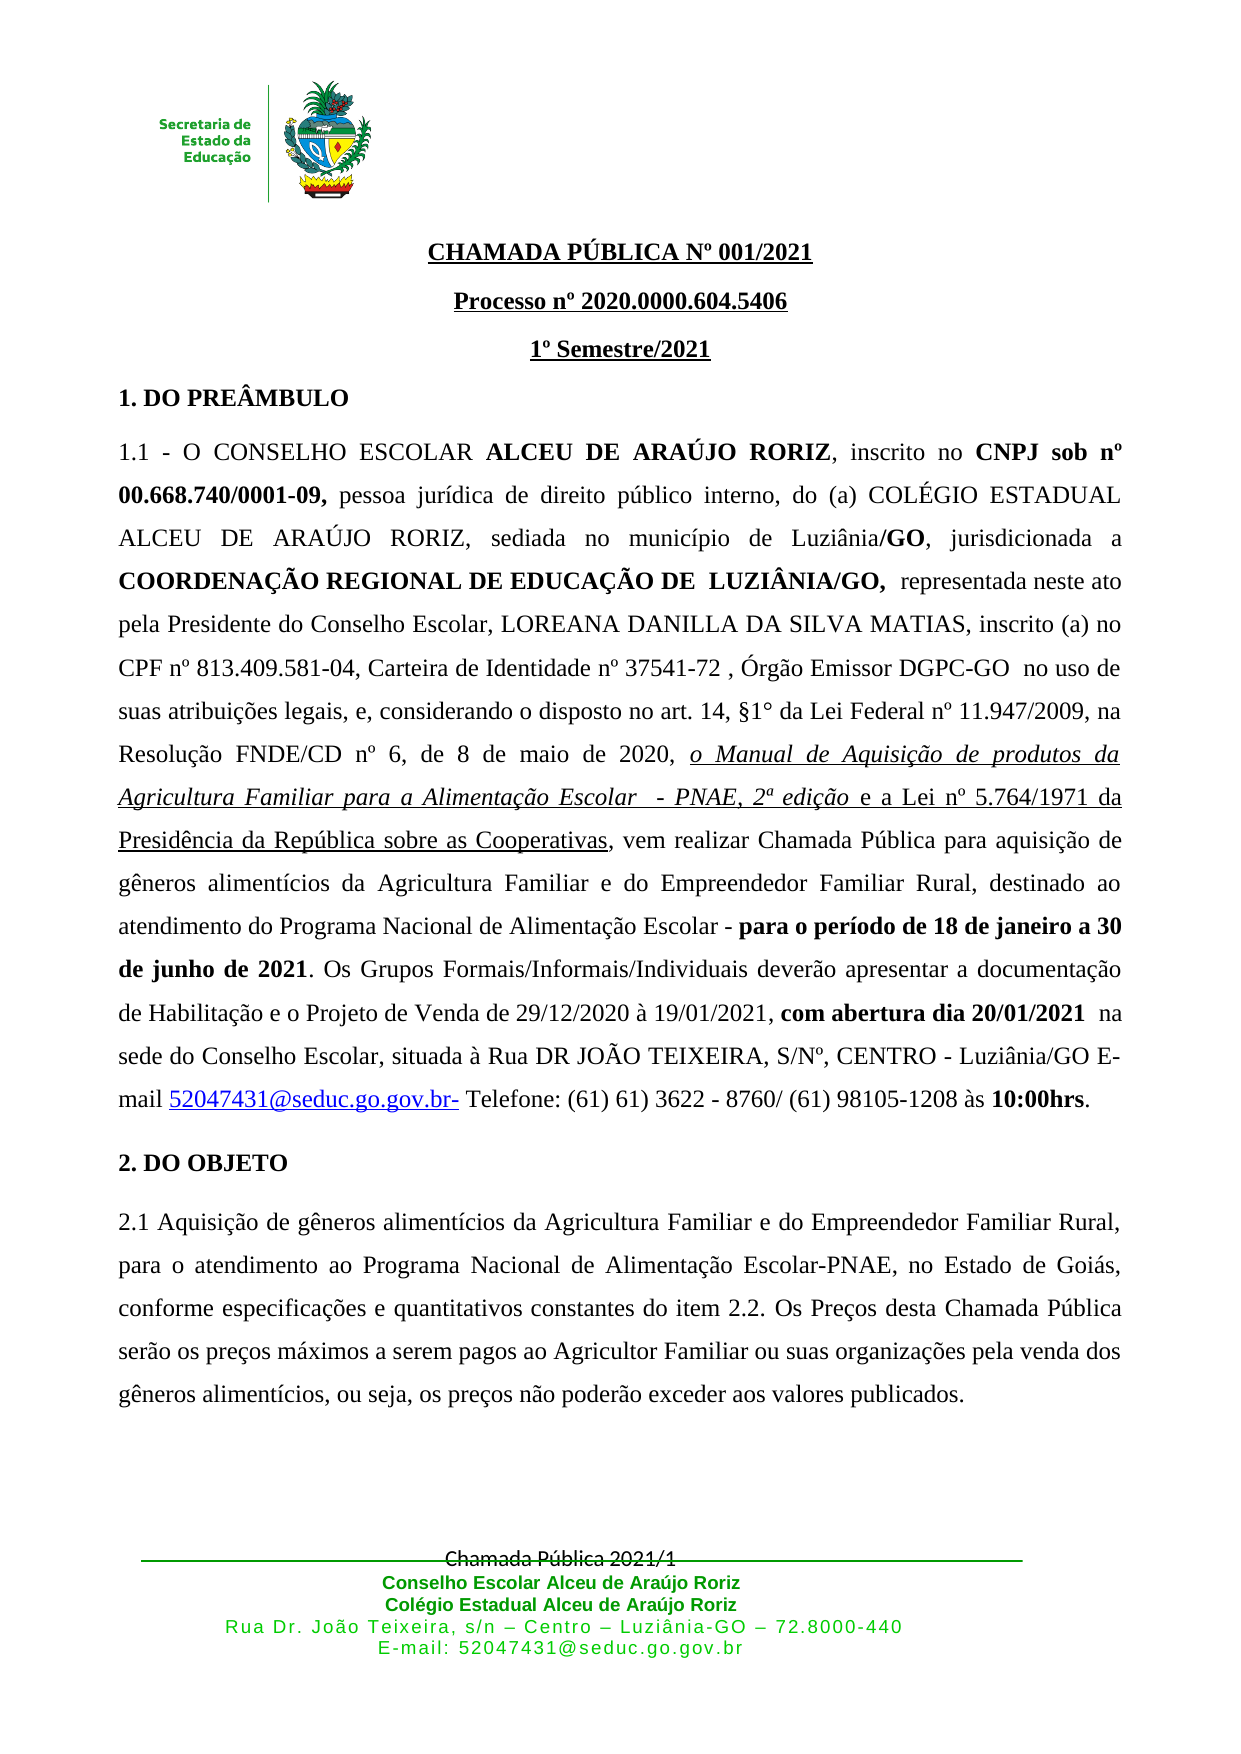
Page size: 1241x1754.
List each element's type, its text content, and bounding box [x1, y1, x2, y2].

text 1. DO PREÂMBULO [118, 383, 1122, 412]
text 2. DO OBJETO [118, 1148, 1122, 1177]
text 1.1 - O CONSELHO ESCOLAR ALCEU DE ARAÚJO RORIZ, inscrito no CNPJ sob nº 00.668.740/0001-09, pessoa jurídica de direito público interno, do (a) COLÉGIO ESTADUAL ALCEU DE ARAÚJO RORIZ, sediada no município de Luziânia/GO, jurisdicionada a COORDENAÇÃO REGIONAL DE EDUCAÇÃO DE LUZIÂNIA/GO, representada neste ato pela Presidente do Conselho Escolar, LOREANA DANILLA DA SILVA MATIAS, inscrito (a) no CPF nº 813.409.581-04, Carteira de Identidade nº 37541-72 , Órgão Emissor DGPC-GO no uso de suas atribuições legais, e, considerando o disposto no art. 14, §1° da Lei Federal nº 11.947/2009, na Resolução FNDE/CD nº 6, de 8 de maio de 2020, o Manual de Aquisição de produtos da Agricultura Familiar para a Alimentação Escolar - PNAE, 2ª edição e a Lei nº 5.764/1971 da Presidência da República sobre as Cooperativas, vem realizar Chamada Pública para aquisição de gêneros alimentícios da Agricultura Familiar e do Empreendedor Familiar Rural, destinado ao atendimento do Programa Nacional de Alimentação Escolar - para o período de 18 de janeiro a 30 de junho de 2021. Os Grupos Formais/Informais/Individuais deverão apresentar a documentação de Habilitação e o Projeto de Venda de 29/12/2020 à 19/01/2021, com abertura dia 20/01/2021 na sede do Conselho Escolar, situada à Rua DR JOÃO TEIXEIRA, S/Nº, CENTRO - Luziânia/GO E-mail 52047431@seduc.go.gov.br- Telefone: (61) 61) 3622 - 8760/ (61) 98105-1208 às 10:00hrs. [118, 437, 1122, 807]
picture [118, 73, 412, 210]
text Processo nº 2020.0000.604.5406 [118, 286, 1122, 314]
text 1º Semestre/2021 [118, 334, 1122, 363]
text 2.1 Aquisição de gêneros alimentícios da Agricultura Familiar e do Empreendedor Familiar Rural, para o atendimento ao Programa Nacional de Alimentação Escolar-PNAE, no Estado de Goiás, conforme especificações e quantitativos constantes do item 2.2. Os Preços desta Chamada Pública serão os preços máximos a serem pagos ao Agricultor Familiar ou suas organizações pela venda dos gêneros alimentícios, ou seja, os preços não poderão exceder aos valores publicados. [118, 1207, 1122, 1408]
text CHAMADA PÚBLICA Nº 001/2021 [118, 237, 1122, 266]
text 1.1 - O CONSELHO ESCOLAR ALCEU DE ARAÚJO RORIZ, inscrito no CNPJ sob nº 00.668.740/0001-09, pessoa jurídica de direito público interno, do (a) COLÉGIO ESTADUAL ALCEU DE ARAÚJO RORIZ, sediada no município de Luziânia/GO, jurisdicionada a COORDENAÇÃO REGIONAL DE EDUCAÇÃO DE LUZIÂNIA/GO, representada neste ato pela Presidente do Conselho Escolar, LOREANA DANILLA DA SILVA MATIAS, inscrito (a) no CPF nº 813.409.581-04, Carteira de Identidade nº 37541-72 , Órgão Emissor DGPC-GO no uso de suas atribuições legais, e, considerando o disposto no art. 14, §1° da Lei Federal nº 11.947/2009, na Resolução FNDE/CD nº 6, de 8 de maio de 2020, o Manual de Aquisição de produtos da Agricultura Familiar para a Alimentação Escolar - PNAE, 2ª edição e a Lei nº 5.764/1971 da Presidência da República sobre as Cooperativas, vem realizar Chamada Pública para aquisição de gêneros alimentícios da Agricultura Familiar e do Empreendedor Familiar Rural, destinado ao atendimento do Programa Nacional de Alimentação Escolar - para o período de 18 de janeiro a 30 de junho de 2021. Os Grupos Formais/Informais/Individuais deverão apresentar a documentação de Habilitação e o Projeto de Venda de 29/12/2020 à 19/01/2021, com abertura dia 20/01/2021 na sede do Conselho Escolar, situada à Rua DR JOÃO TEIXEIRA, S/Nº, CENTRO - Luziânia/GO E-mail 52047431@seduc.go.gov.br- Telefone: (61) 61) 3622 - 8760/ (61) 98105-1208 às 10:00hrs. [118, 808, 1122, 1113]
